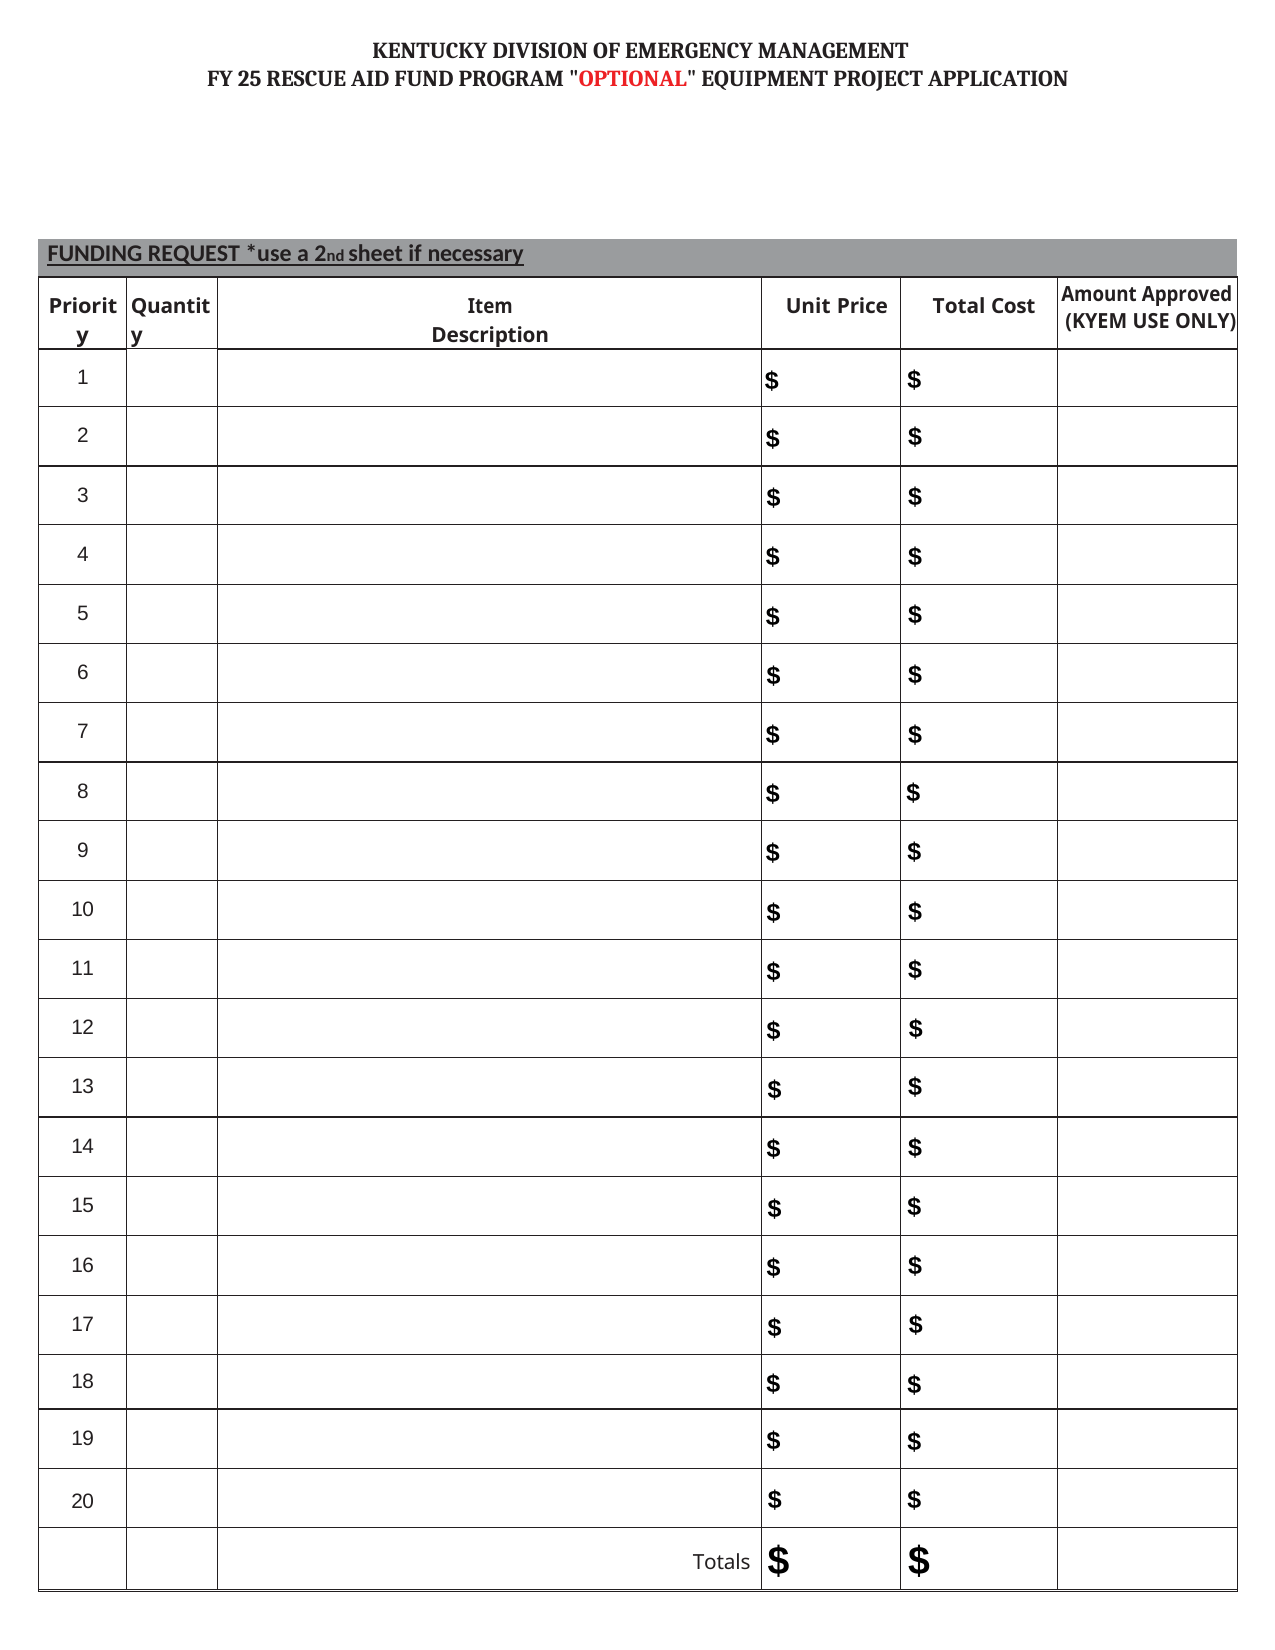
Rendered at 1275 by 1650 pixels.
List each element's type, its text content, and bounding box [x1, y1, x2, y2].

table_cell [127, 881, 217, 938]
table_cell [1058, 999, 1237, 1057]
table_cell 14 [39, 1118, 126, 1176]
table_cell 6 [39, 644, 126, 702]
table_cell $ [901, 1355, 1057, 1408]
table_cell [127, 644, 217, 702]
table_cell [1058, 1469, 1237, 1527]
table_cell [1058, 1118, 1237, 1176]
table_cell [1058, 703, 1237, 761]
table_cell [1058, 821, 1237, 879]
table_cell [1058, 1296, 1237, 1354]
table_cell $ [762, 1528, 900, 1588]
table_cell [127, 1177, 217, 1235]
table_cell [127, 525, 217, 583]
table_cell [1058, 407, 1237, 465]
table_cell 12 [39, 999, 126, 1057]
table_cell 11 [39, 940, 126, 998]
table_cell [1058, 1236, 1237, 1294]
table_cell $ [901, 644, 1057, 702]
table_cell $ [762, 1177, 900, 1235]
table_cell $ [762, 644, 900, 702]
table_cell [39, 1528, 126, 1588]
table_cell [1058, 940, 1237, 998]
table_cell 15 [39, 1177, 126, 1235]
table_cell $ [762, 881, 900, 938]
table_cell $ [901, 940, 1057, 998]
table_cell 3 [39, 467, 126, 524]
table_cell [1058, 1355, 1237, 1408]
table_cell [127, 940, 217, 998]
table_cell $ [901, 999, 1057, 1057]
table_cell $ [901, 1410, 1057, 1467]
table_cell $ [901, 1118, 1057, 1176]
table_cell [218, 1296, 761, 1354]
table_cell 18 [39, 1355, 126, 1408]
table_cell Item Description [218, 278, 761, 348]
table_cell $ [762, 350, 900, 406]
table_cell [218, 644, 761, 702]
table_cell [127, 1296, 217, 1354]
table_cell [1058, 525, 1237, 583]
table_cell Priority [39, 278, 126, 348]
table_cell [127, 407, 217, 465]
table_cell [1058, 763, 1237, 820]
table_cell [218, 821, 761, 879]
text KENTUCKY DIVISION OF EMERGENCY MANAGEMENT [185, 38, 1095, 64]
table_cell $ [901, 1236, 1057, 1294]
table_cell 9 [39, 821, 126, 879]
table_cell $ [901, 1528, 1057, 1588]
table_cell [218, 1355, 761, 1408]
table_cell 4 [39, 525, 126, 583]
table_cell $ [762, 821, 900, 879]
table_cell $ [762, 1469, 900, 1527]
table_cell $ [901, 881, 1057, 938]
table_cell [127, 349, 217, 406]
table_cell $ [901, 1296, 1057, 1354]
table_cell [218, 999, 761, 1057]
table_cell Unit Price [762, 278, 900, 348]
table_cell $ [762, 585, 900, 643]
table_cell [127, 1236, 217, 1294]
table_cell 16 [39, 1236, 126, 1294]
table_cell $ [901, 407, 1057, 465]
table_cell $ [901, 467, 1057, 524]
table_cell $ [901, 350, 1057, 406]
table_cell [127, 763, 217, 820]
table_cell [127, 1118, 217, 1176]
table_cell [1058, 585, 1237, 643]
text FY 25 RESCUE AID FUND PROGRAM "OPTIONAL" EQUIPMENT PROJECT APPLICATION [185, 66, 1090, 92]
table_cell $ [901, 525, 1057, 583]
table_cell [1058, 881, 1237, 938]
table_cell $ [901, 1177, 1057, 1235]
table_cell 13 [39, 1058, 126, 1116]
table_cell [218, 1410, 761, 1467]
table_cell [127, 999, 217, 1057]
table_cell [218, 1118, 761, 1176]
table_cell $ [762, 525, 900, 583]
table_cell $ [762, 1118, 900, 1176]
table_cell 5 [39, 585, 126, 643]
table_cell $ [762, 940, 900, 998]
table_cell [127, 1469, 217, 1527]
table_cell $ [762, 1058, 900, 1116]
table_cell [1058, 1058, 1237, 1116]
table_cell [218, 585, 761, 643]
table_cell [127, 821, 217, 879]
table_cell $ [901, 703, 1057, 761]
table_cell [218, 1236, 761, 1294]
table_cell $ [901, 821, 1057, 879]
table_cell $ [762, 1355, 900, 1408]
table_cell [218, 467, 761, 524]
table_cell [127, 1058, 217, 1116]
table_cell $ [901, 1058, 1057, 1116]
table_cell $ [762, 1236, 900, 1294]
table_cell Quantity [127, 278, 217, 348]
table_cell [218, 1469, 761, 1527]
table_cell [127, 585, 217, 643]
table_cell [1058, 350, 1237, 406]
table_cell [1058, 1177, 1237, 1235]
table_cell $ [901, 1469, 1057, 1527]
table_cell [218, 350, 761, 406]
table_cell [218, 525, 761, 583]
table_cell [218, 940, 761, 998]
table_cell Totals [218, 1528, 761, 1588]
table_cell $ [762, 763, 900, 820]
table_cell [218, 763, 761, 820]
table_cell 19 [39, 1410, 126, 1467]
table_cell 20 [39, 1469, 126, 1527]
table_cell [127, 1410, 217, 1467]
table_cell [1058, 467, 1237, 524]
table_cell 2 [39, 407, 126, 465]
table_cell $ [762, 999, 900, 1057]
table_cell $ [762, 1410, 900, 1467]
table_cell 17 [39, 1296, 126, 1354]
table_cell $ [762, 1296, 900, 1354]
table_cell 1 [39, 350, 126, 406]
table_cell $ [762, 407, 900, 465]
table_cell [127, 1528, 217, 1588]
table_cell $ [762, 703, 900, 761]
table_cell [127, 703, 217, 761]
table_cell [127, 1355, 217, 1408]
table_cell [1058, 1528, 1237, 1588]
table_cell [218, 703, 761, 761]
table_cell Total Cost [901, 278, 1057, 348]
table_cell [218, 1058, 761, 1116]
table_cell 7 [39, 703, 126, 761]
table_cell [127, 467, 217, 524]
table_cell $ [762, 467, 900, 524]
table_cell Amount Approved (KYEM USE ONLY) [1058, 278, 1237, 348]
table_cell [218, 881, 761, 938]
table_cell 8 [39, 763, 126, 820]
table_cell [218, 407, 761, 465]
table_header FUNDING REQUEST *use a 2nd sheet if necessary [38, 239, 1237, 276]
table_cell [1058, 1410, 1237, 1467]
table_cell $ [901, 585, 1057, 643]
table_cell [218, 1177, 761, 1235]
table_cell 10 [39, 881, 126, 938]
table_cell $ [901, 763, 1057, 820]
table_cell [1058, 644, 1237, 702]
